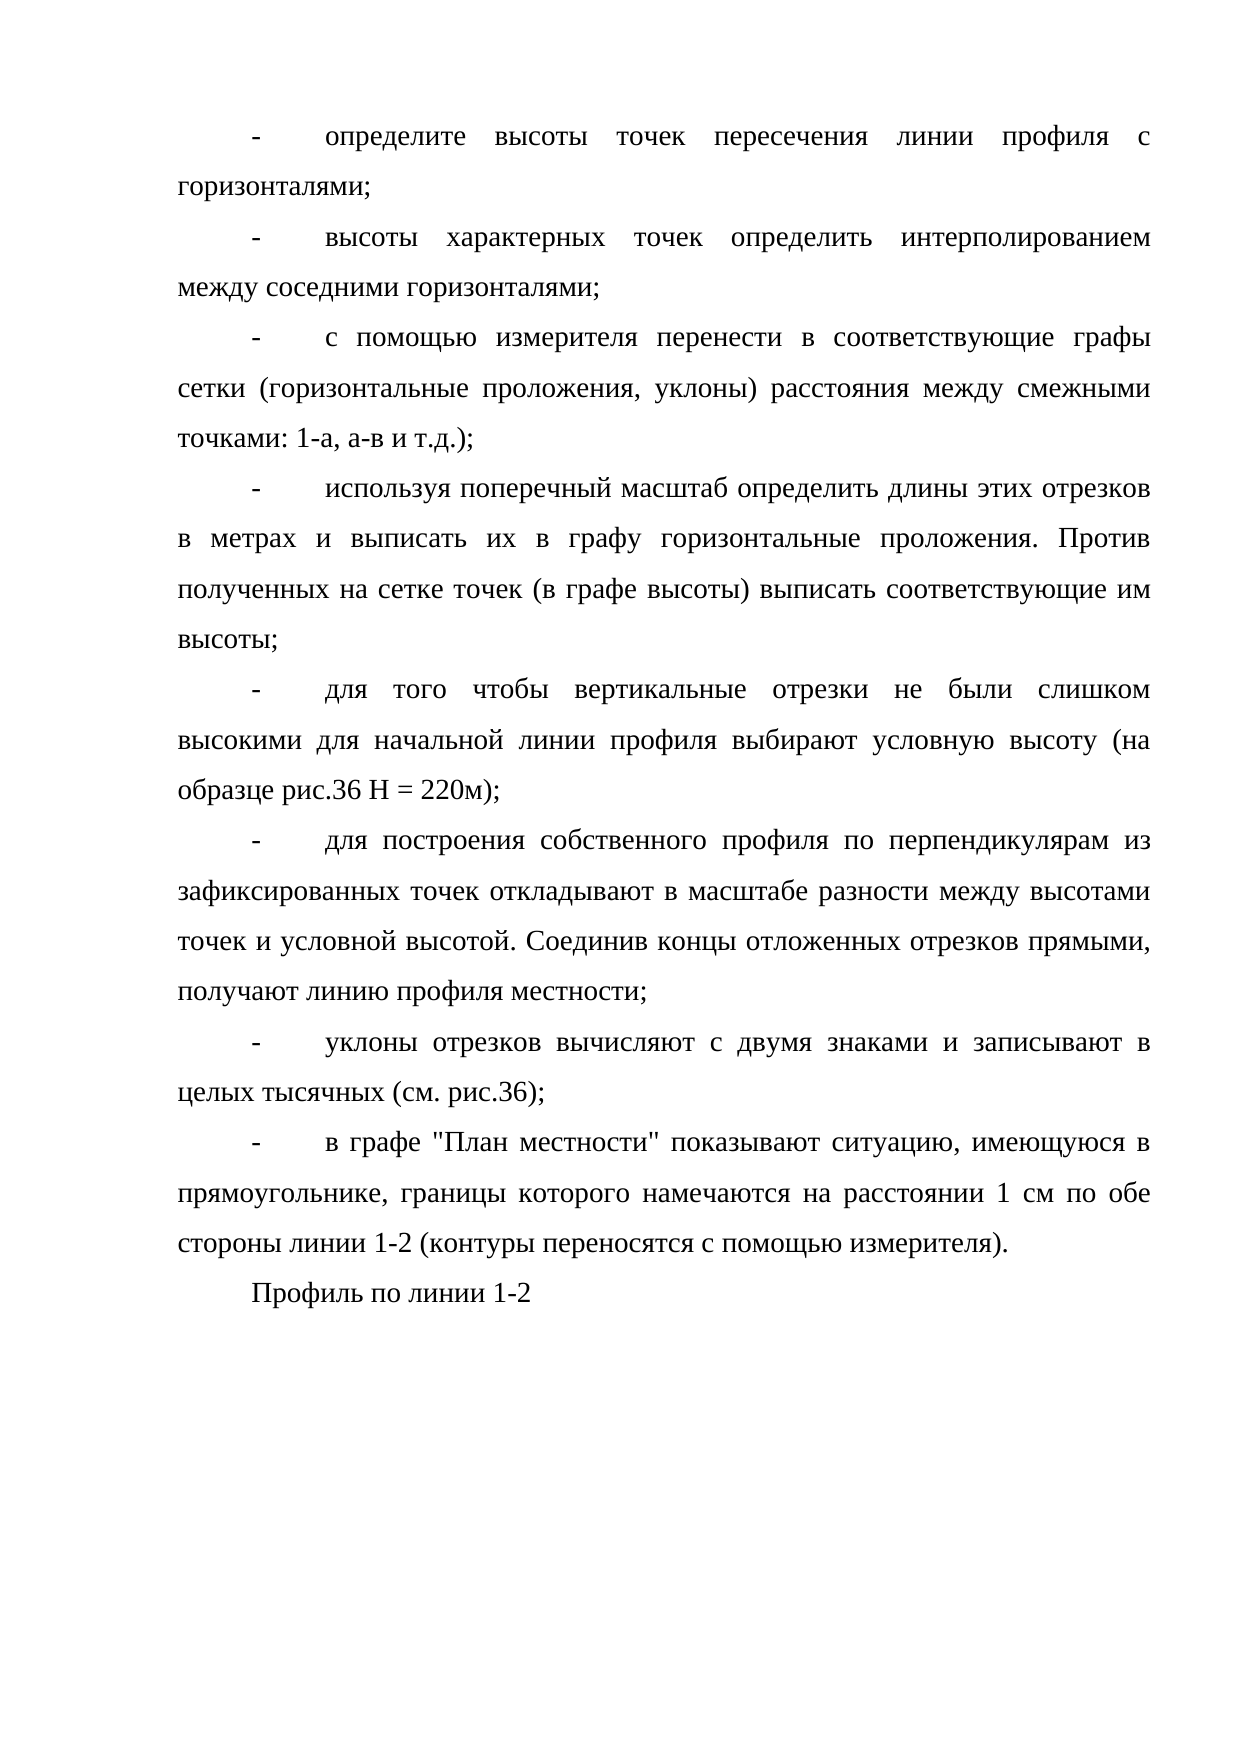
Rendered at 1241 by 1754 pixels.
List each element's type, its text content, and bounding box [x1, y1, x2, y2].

list с помощью измерителя перенести в соответствующие графы сетки (горизонтальные проложения, уклоны) расстояния между смежными точками: 1-а, а-в и т.д.); [177, 319, 1152, 453]
list используя поперечный масштаб определить длины этих отрезков в метрах и выписать их в графу горизонтальные проложения. Против полученных на сетке точек (в графе высоты) выписать соответствующие им высоты; [177, 470, 1152, 655]
text Профиль по линии 1-2 [177, 1275, 1152, 1309]
list высоты характерных точек определить интерполированием между соседними горизонталями; [177, 219, 1152, 303]
list уклоны отрезков вычисляют с двумя знаками и записывают в целых тысячных (см. рис.36); [177, 1024, 1152, 1108]
list для того чтобы вертикальные отрезки не были слишком высокими для начальной линии профиля выбирают условную высоту (на образце рис.36 Н = 220м); [177, 672, 1152, 806]
list в графе "План местности" показывают ситуацию, имеющуюся в прямоугольнике, границы которого намечаются на расстоянии по обе стороны линии 1-2 (контуры переносятся с помощью измерителя). [177, 1124, 1152, 1258]
list для построения собственного профиля по перпендикулярам из зафиксированных точек откладывают в масштабе разности между высотами точек и условной высотой. Соединив концы отложенных отрезков прямыми, получают линию профиля местности; [177, 822, 1152, 1007]
list определите высоты точек пересечения линии профиля с горизонталями; [177, 118, 1152, 202]
